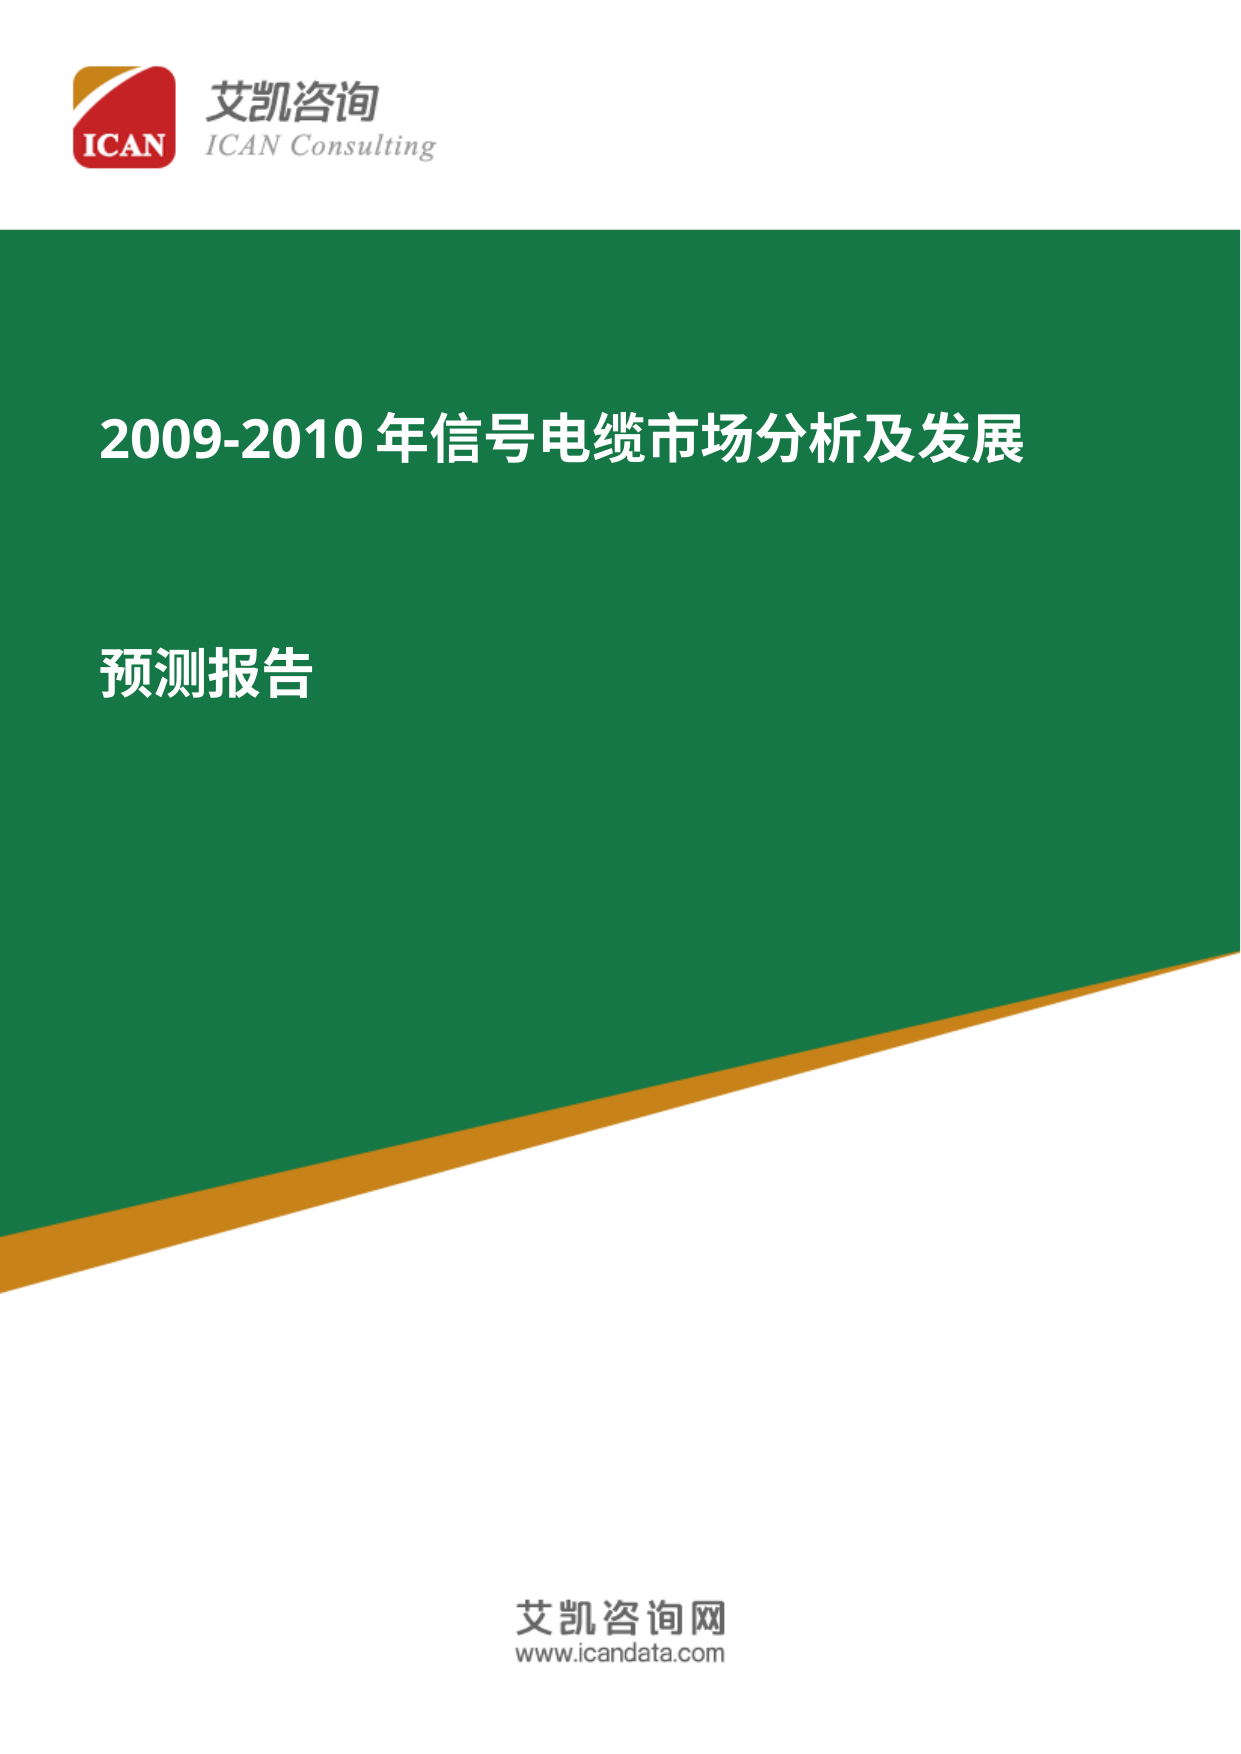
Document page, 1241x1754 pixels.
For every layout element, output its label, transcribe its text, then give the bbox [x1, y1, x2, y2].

picture [0, 5, 1241, 1754]
subtitle 2009-2010年信号电缆市场分析及发展预测报告 [99, 386, 1053, 718]
